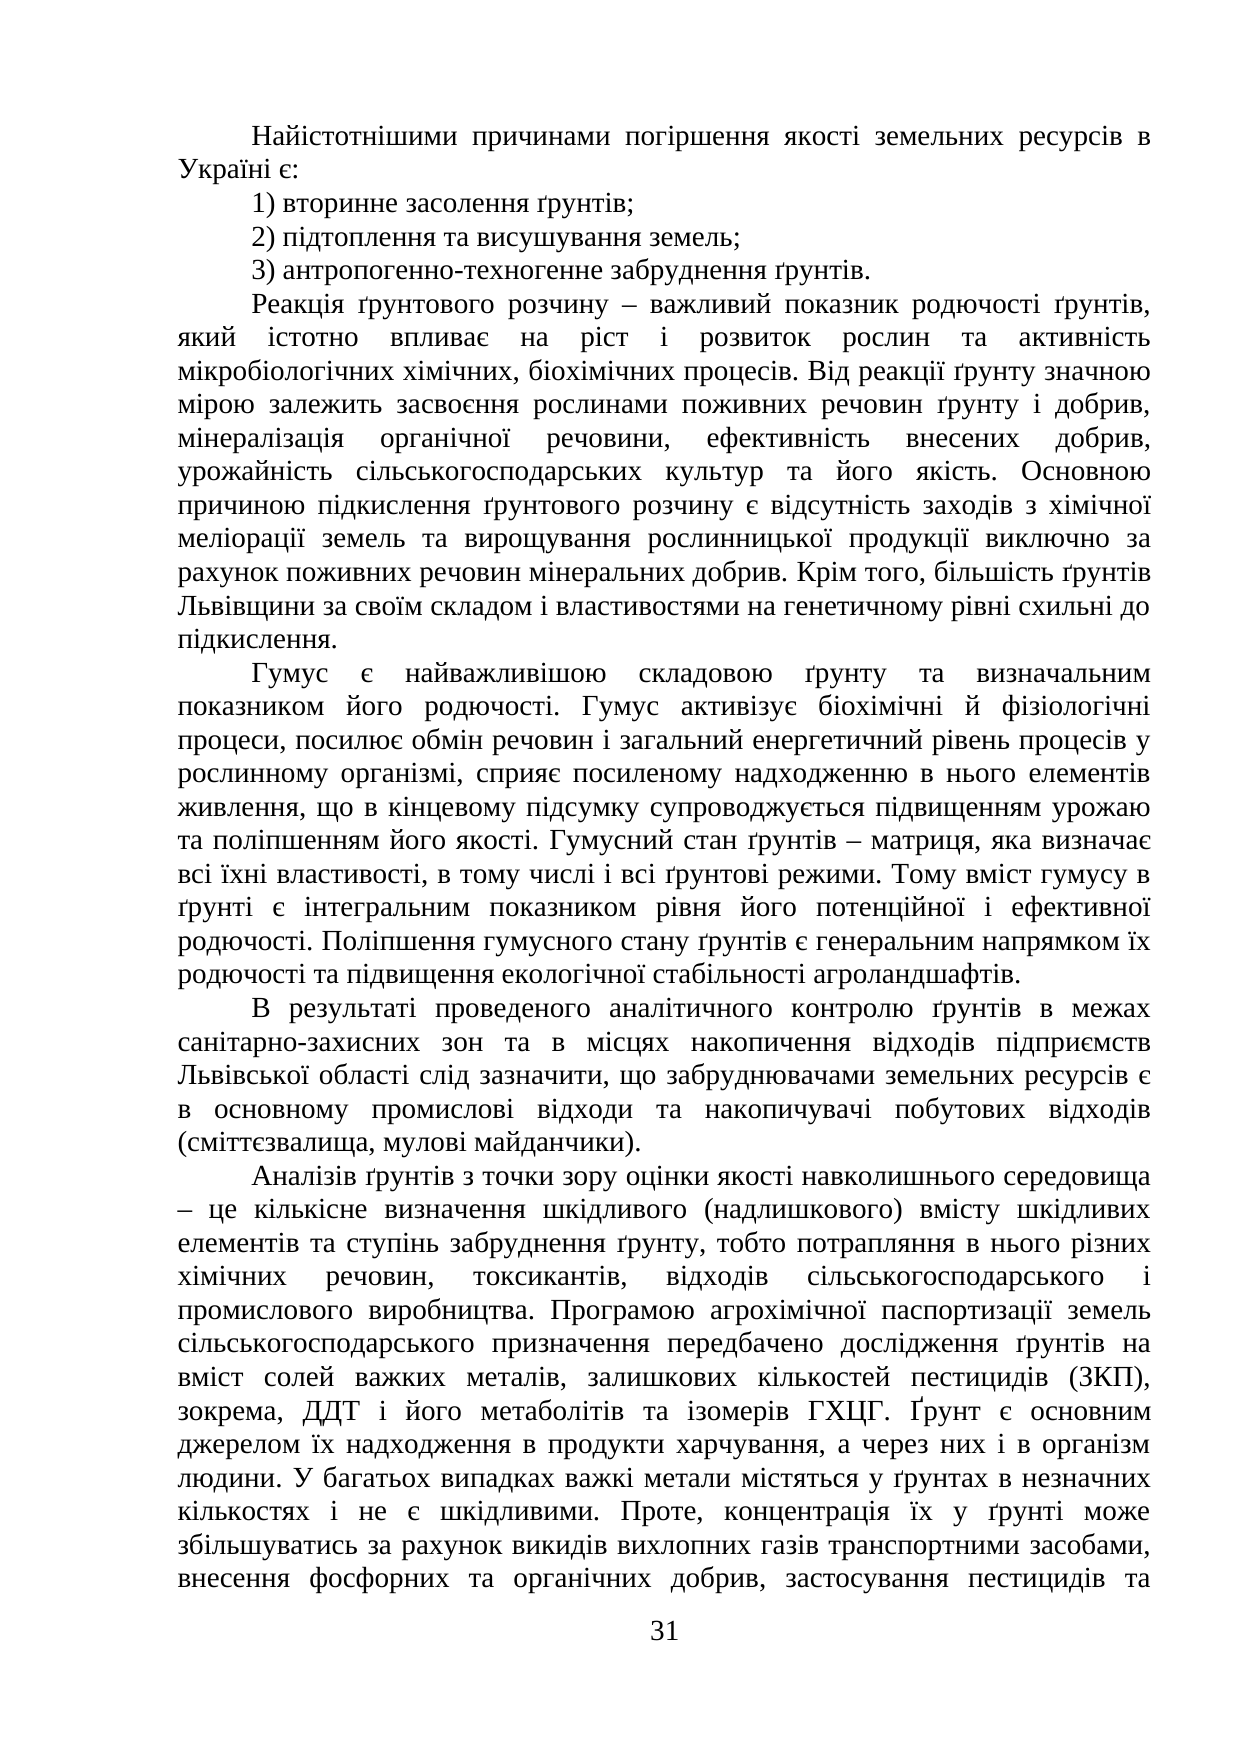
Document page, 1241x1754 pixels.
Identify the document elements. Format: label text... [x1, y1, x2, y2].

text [177, 1158, 1152, 1594]
text В результаті проведеного аналітичного контролю ґрунтів в межах санітарно-захисних зон та в місцях накопичення відходів підприємств Львівської області слід зазначити, що забруднювачами земельних ресурсів є в основному промислові відходи та накопичувачі побутових відходів (сміттєзвалища, мулові майданчики). [177, 990, 1152, 1158]
text Найістотнішими причинами погіршення якості земельних ресурсів в Україні є: [177, 118, 1152, 185]
text 3) антропогенно-техногенне забруднення ґрунтів. [177, 252, 1152, 286]
text Гумус є найважливішою складовою ґрунту та визначальним показником його родючості. Гумус активізує біохімічні й фізіологічні процеси, посилює обмін речовин і загальний енергетичний рівень процесів у рослинному організмі, сприяє посиленому надходженню в нього елементів живлення, що в кінцевому підсумку супроводжується підвищенням урожаю та поліпшенням його якості. Гумусний стан ґрунтів – матриця, яка визначає всі їхні властивості, в тому числі і всі ґрунтові режими. Тому вміст гумусу в ґрунті є інтегральним показником рівня його потенційної і ефективної родючості. Поліпшення гумусного стану ґрунтів є генеральним напрямком їх родючості та підвищення екологічної стабільності агроландшафтів. [177, 655, 1152, 990]
text Реакція ґрунтового розчину – важливий показник родючості ґрунтів, який істотно впливає на ріст і розвиток рослин та активність мікробіологічних хімічних, біохімічних процесів. Від реакції ґрунту значною мірою залежить засвоєння рослинами поживних речовин ґрунту і добрив, мінералізація органічної речовини, ефективність внесених добрив, урожайність сільськогосподарських культур та його якість. Основною причиною підкислення ґрунтового розчину є відсутність заходів з хімічної меліорації земель та вирощування рослинницької продукції виключно за рахунок поживних речовин мінеральних добрив. Крім того, більшість ґрунтів Львівщини за своїм складом і властивостями на генетичному рівні схильні до підкислення. [177, 286, 1152, 655]
text 2) підтоплення та висушування земель; [177, 219, 1152, 252]
text 1) вторинне засолення ґрунтів; [177, 185, 1152, 219]
